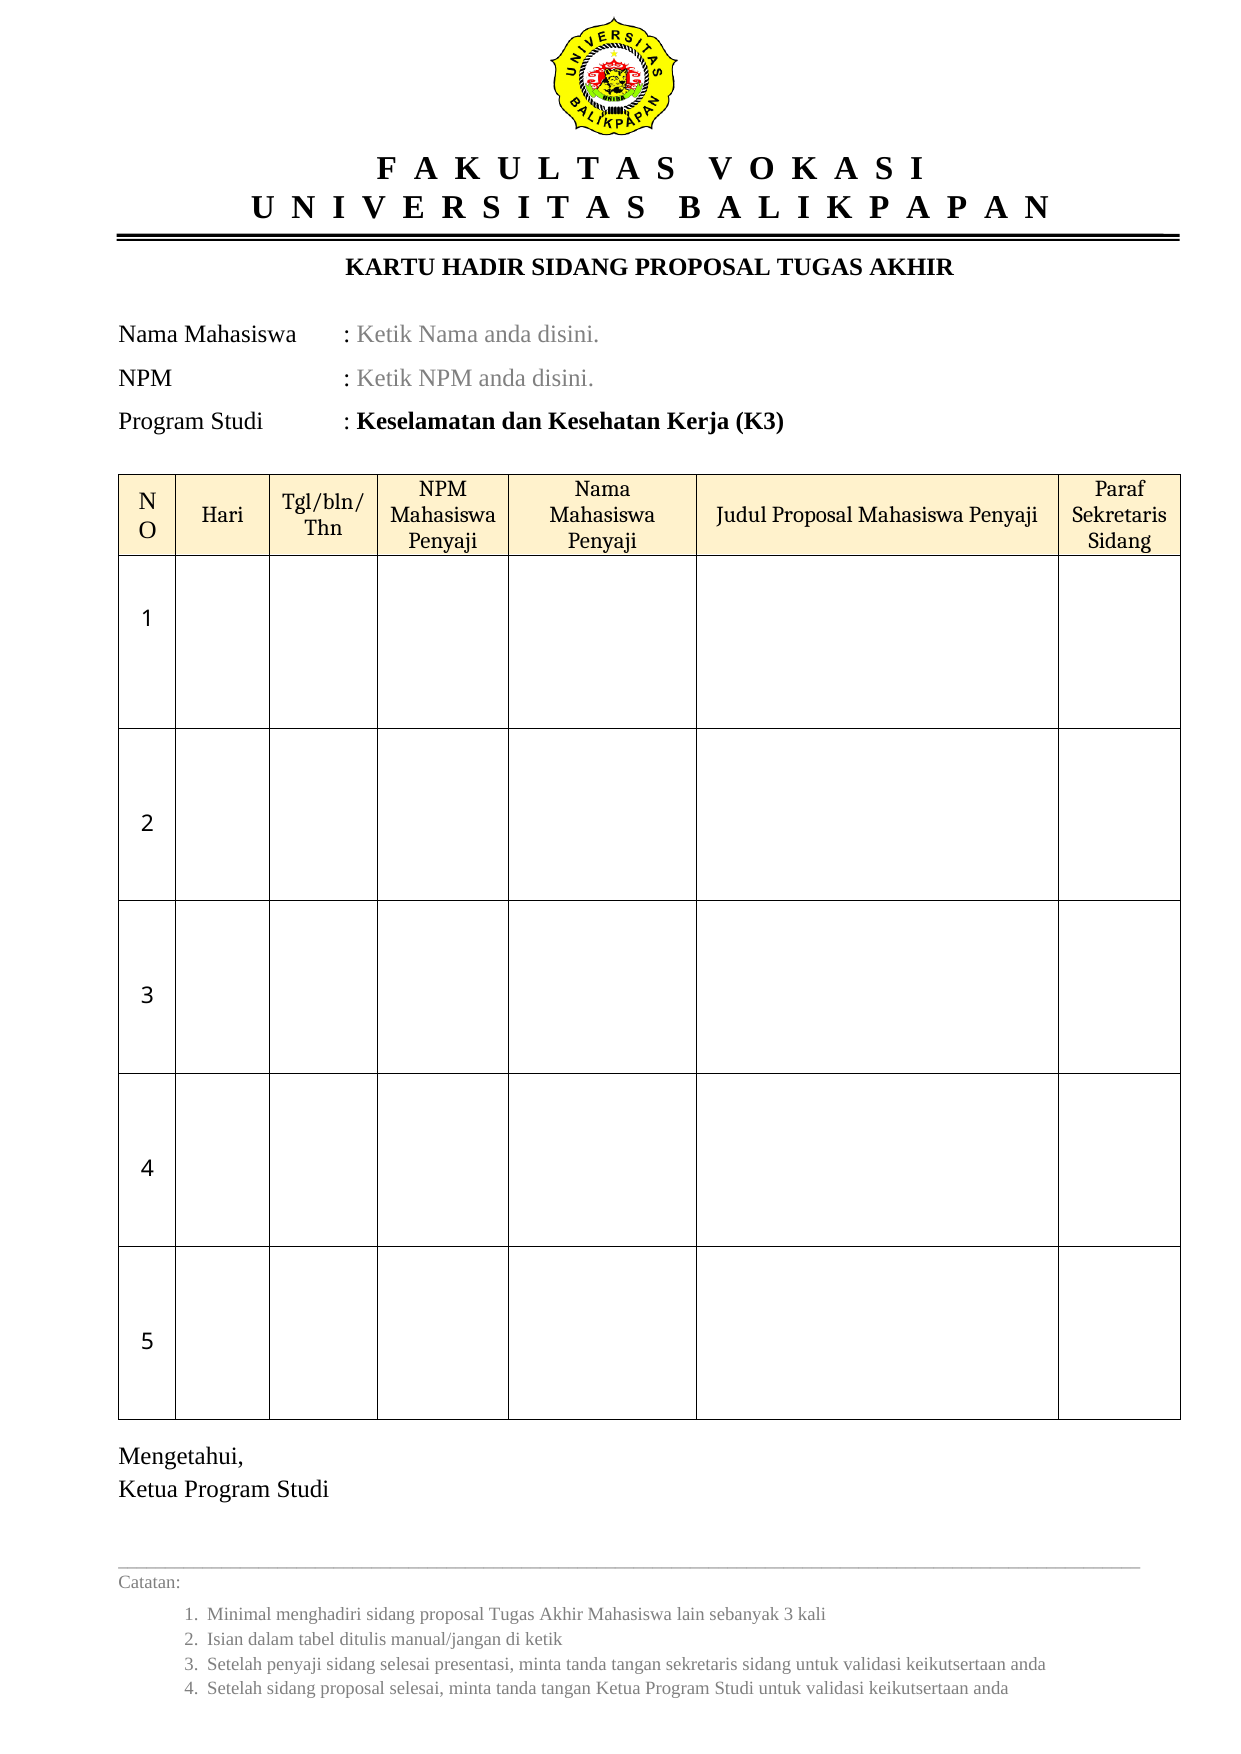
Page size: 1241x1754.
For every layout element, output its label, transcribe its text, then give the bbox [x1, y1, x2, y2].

picture [546, 14, 682, 139]
text Ketua Program Studi [118, 1474, 1181, 1503]
text Program Studi : [118, 406, 1181, 435]
text Mengetahui, [118, 1441, 1181, 1470]
text Nama Mahasiswa : [118, 319, 1181, 348]
text NPM : [118, 363, 1181, 392]
text KARTU HADIR SIDANG PROPOSAL TUGAS AKHIR [118, 252, 1181, 280]
